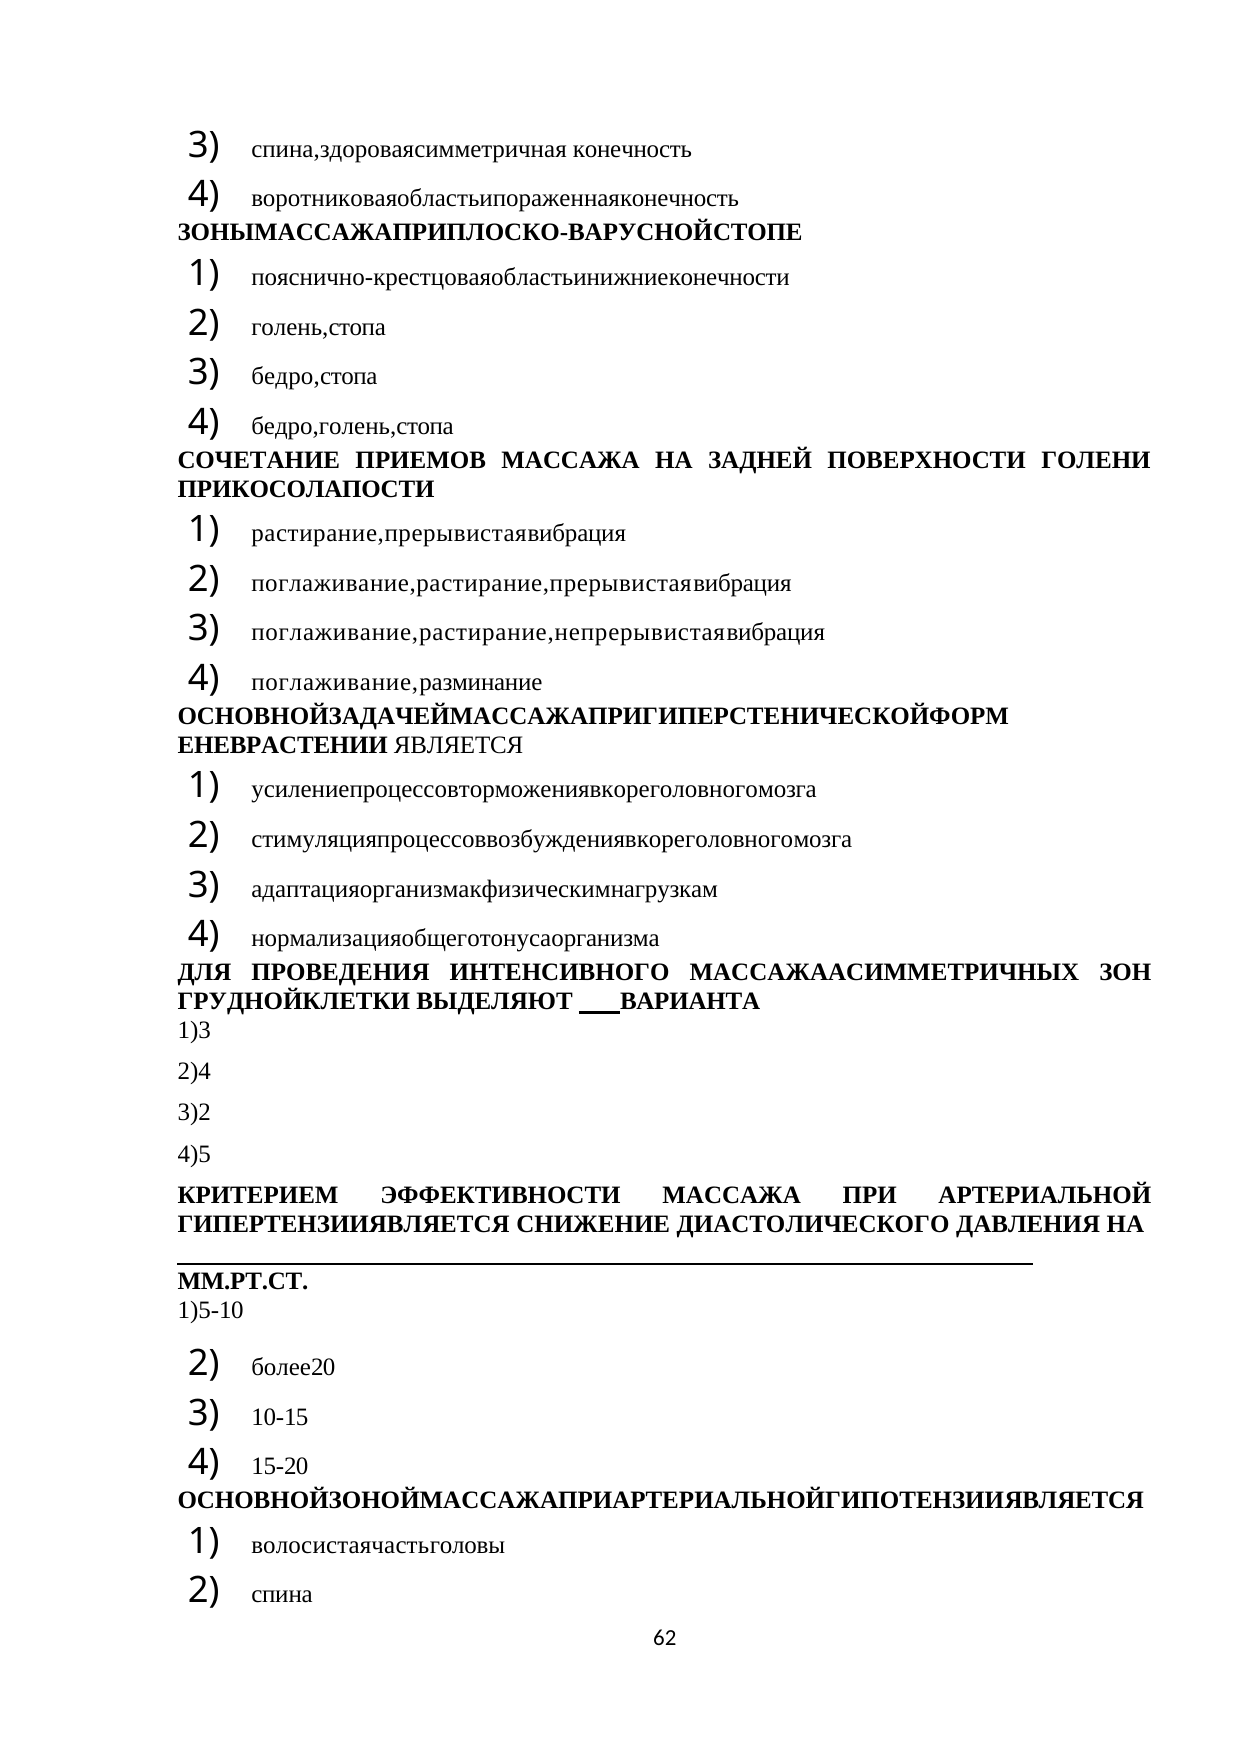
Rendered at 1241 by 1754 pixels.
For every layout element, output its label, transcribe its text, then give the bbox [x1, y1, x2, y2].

list усилениепроцессовторможениявкореголовногомозга [188, 759, 1152, 808]
text 2)4 [177, 1056, 1152, 1085]
list 10-15 [188, 1386, 1152, 1436]
list стимуляцияпроцессоввозбуждениявкореголовногомозга [188, 808, 1152, 858]
list поглаживание,растирание,прерывистаявибрация [188, 552, 1152, 602]
list спина,здороваясимметричная конечность [188, 118, 1152, 168]
text ОСНОВНОЙЗОНОЙМАССАЖАПРИАРТЕРИАЛЬНОЙГИПОТЕНЗИИЯВЛЯЕТСЯ [177, 1485, 1152, 1514]
list растирание,прерывистаявибрация [188, 502, 1152, 552]
text 4)5 [177, 1139, 1152, 1167]
list голень,стопа [188, 296, 1152, 346]
list бедро,стопа [188, 346, 1152, 395]
list более20 [188, 1336, 1152, 1386]
text ЗОНЫМАССАЖАПРИПЛОСКО-ВАРУСНОЙСТОПЕ [177, 217, 1152, 246]
list волосистаячастьголовы [188, 1514, 1152, 1564]
text ДЛЯ ПРОВЕДЕНИЯ ИНТЕНСИВНОГО МАССАЖААСИММЕТРИЧНЫХ ЗОН ГРУДНОЙКЛЕТКИ ВЫДЕЛЯЮТ ВАРИАНТА [177, 957, 1152, 1015]
list поглаживание,растирание,непрерывистаявибрация [188, 602, 1152, 652]
list 15-20 [188, 1436, 1152, 1485]
text КРИТЕРИЕМ ЭФФЕКТИВНОСТИ МАССАЖА ПРИ АРТЕРИАЛЬНОЙ ГИПЕРТЕНЗИИЯВЛЯЕТСЯ СНИЖЕНИЕ ДИАСТОЛИЧЕСКОГО ДАВЛЕНИЯ НА ММ.РТ.СТ. [177, 1180, 1152, 1295]
list пояснично-крестцоваяобластьинижниеконечности [188, 246, 1152, 296]
list спина [188, 1564, 1152, 1613]
list адаптацияорганизмакфизическимнагрузкам [188, 858, 1152, 908]
text 1)5-10 [177, 1295, 1152, 1324]
list нормализацияобщеготонусаорганизма [188, 908, 1152, 957]
text ОСНОВНОЙЗАДАЧЕЙМАССАЖАПРИГИПЕРСТЕНИЧЕСКОЙФОРМЕНЕВРАСТЕНИИ ЯВЛЯЕТСЯ [177, 701, 1152, 759]
list воротниковаяобластьипораженнаяконечность [188, 168, 1152, 217]
text 3)2 [177, 1097, 1152, 1126]
list бедро,голень,стопа [188, 395, 1152, 445]
list поглаживание,разминание [188, 652, 1152, 701]
text СОЧЕТАНИЕ ПРИЕМОВ МАССАЖА НА ЗАДНЕЙ ПОВЕРХНОСТИ ГОЛЕНИ ПРИКОСОЛАПОСТИ [177, 445, 1152, 502]
text 1)3 [177, 1015, 1152, 1044]
